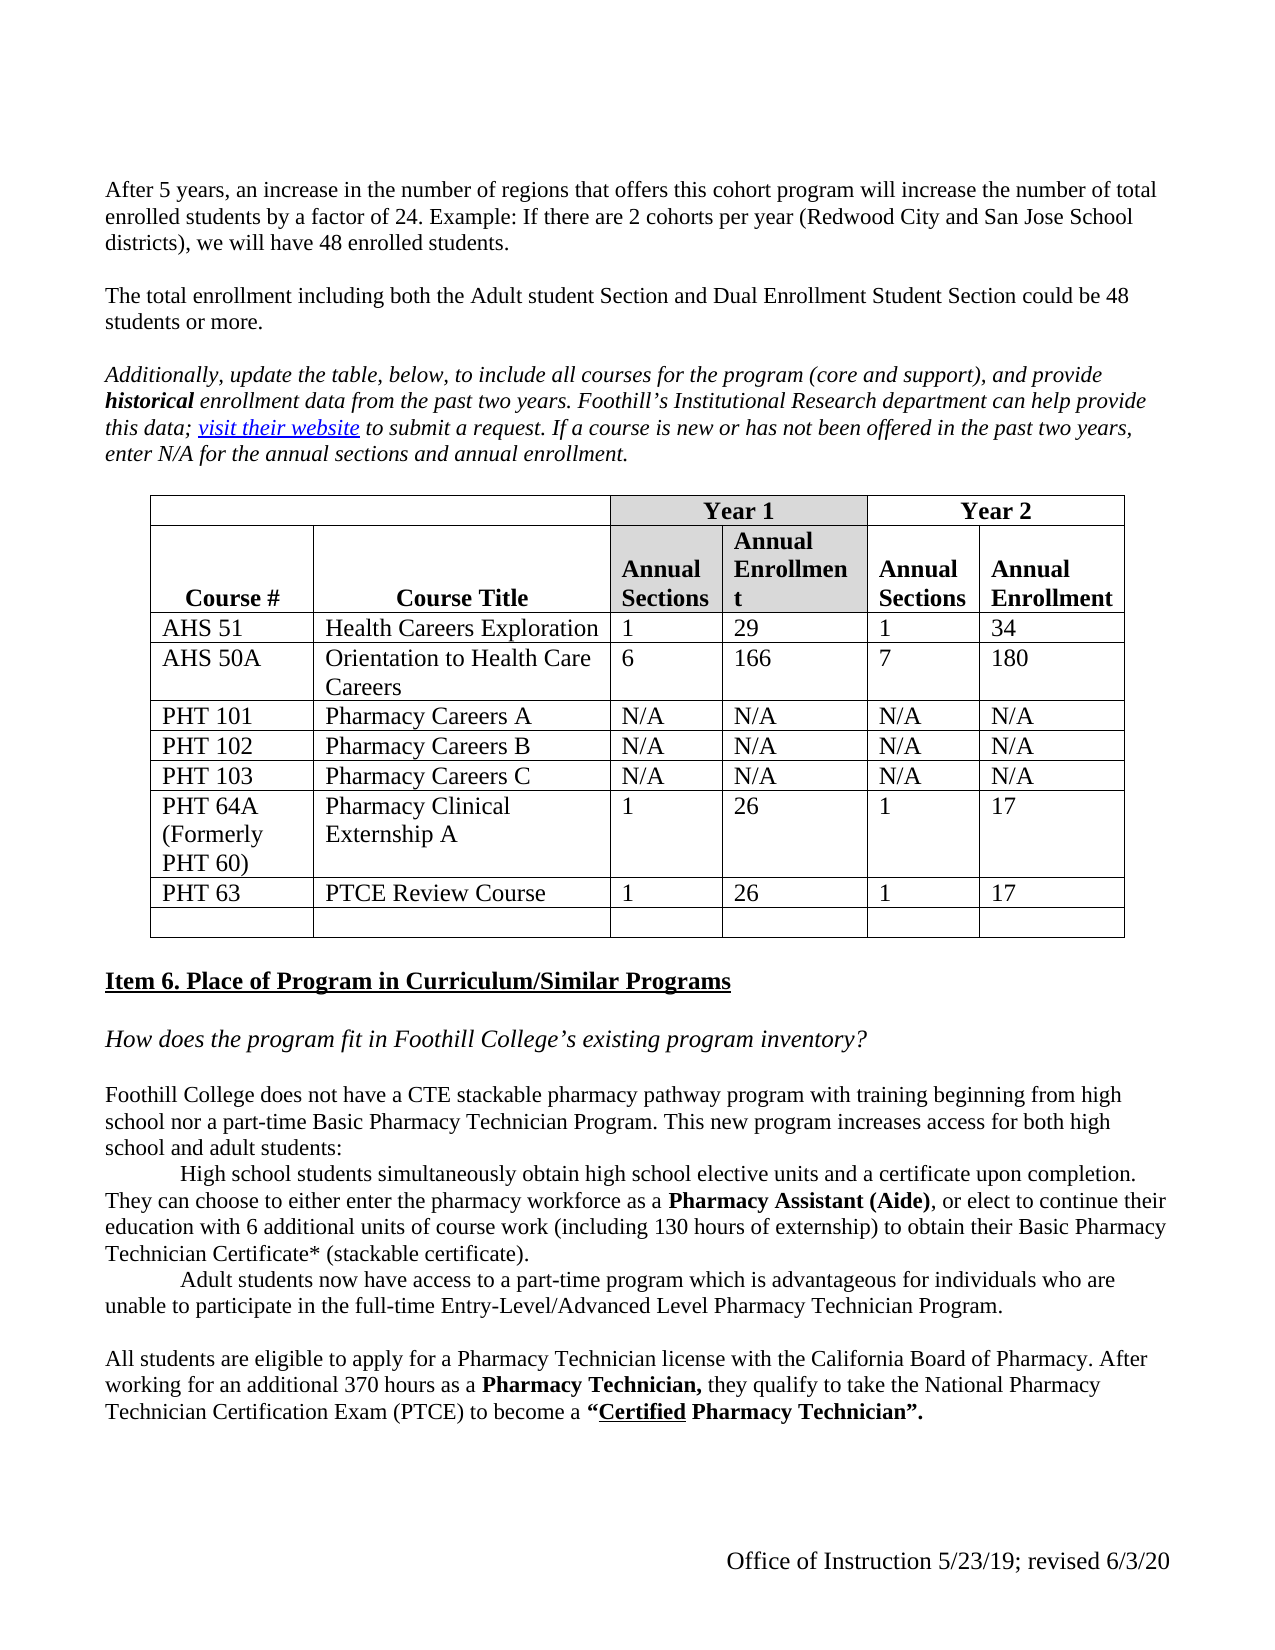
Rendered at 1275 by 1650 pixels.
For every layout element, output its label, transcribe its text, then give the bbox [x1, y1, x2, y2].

table_cell [723, 908, 867, 937]
table_cell Pharmacy Clinical Externship A [314, 791, 610, 877]
table_cell 7 [868, 643, 979, 700]
text High school students simultaneously obtain high school elective units and a certificate upon completion. They can choose to either enter the pharmacy workforce as a Pharmacy Assistant (Aide), or elect to continue their education with 6 additional units of course work (including 130 hours of externship) to obtain their Basic Pharmacy Technician Certificate* (stackable certificate). [105, 1161, 1170, 1266]
table_cell 166 [723, 643, 867, 700]
table_cell N/A [723, 731, 867, 760]
table_cell Pharmacy Careers A [314, 701, 610, 730]
table_cell [980, 908, 1124, 937]
table_cell N/A [980, 761, 1124, 790]
table_cell N/A [868, 761, 979, 790]
text Foothill College does not have a CTE stackable pharmacy pathway program with training beginning from high school nor a part-time Basic Pharmacy Technician Program. This new program increases access for both high school and adult students: [105, 1081, 1170, 1161]
table_cell Course # [151, 526, 313, 612]
table_cell 17 [980, 791, 1124, 877]
table_cell 1 [611, 878, 722, 907]
table_cell Annual Sections [611, 526, 722, 612]
table_cell N/A [723, 701, 867, 730]
table_header [151, 496, 610, 525]
table_cell 1 [868, 791, 979, 877]
text All students are eligible to apply for a Pharmacy Technician license with the California Board of Pharmacy. After working for an additional 370 hours as a Pharmacy Technician, they qualify to take the National Pharmacy Technician Certification Exam (PTCE) to become a “Certified Pharmacy Technician”. [105, 1345, 1170, 1424]
table_cell 17 [980, 878, 1124, 907]
table_cell 1 [868, 878, 979, 907]
table_cell [151, 908, 313, 937]
table_cell Orientation to Health Care Careers [314, 643, 610, 700]
table_cell 26 [723, 791, 867, 877]
table_cell PHT 101 [151, 701, 313, 730]
table_cell N/A [868, 731, 979, 760]
table_cell AHS 51 [151, 613, 313, 642]
table_cell PHT 63 [151, 878, 313, 907]
table_cell Pharmacy Careers C [314, 761, 610, 790]
table_cell N/A [980, 731, 1124, 760]
table_cell Annual Sections [868, 526, 979, 612]
table_cell 26 [723, 878, 867, 907]
table_cell Annual Enrollment [723, 526, 867, 612]
table_cell 29 [723, 613, 867, 642]
table_cell N/A [980, 701, 1124, 730]
table_cell PTCE Review Course [314, 878, 610, 907]
table_cell PHT 64A (Formerly PHT 60) [151, 791, 313, 877]
table_cell 34 [980, 613, 1124, 642]
text How does the program fit in Foothill College’s existing program inventory? [105, 1024, 1170, 1053]
text Adult students now have access to a part-time program which is advantageous for individuals who are unable to participate in the full-time Entry-Level/Advanced Level Pharmacy Technician Program. [105, 1266, 1170, 1319]
table_cell 1 [611, 613, 722, 642]
table_cell PHT 103 [151, 761, 313, 790]
table_cell [611, 908, 722, 937]
table_cell AHS 50A [151, 643, 313, 700]
text The total enrollment including both the Adult student Section and Dual Enrollment Student Section could be 48 students or more. [105, 282, 1170, 334]
table_cell Annual Enrollment [980, 526, 1124, 612]
table_cell Health Careers Exploration [314, 613, 610, 642]
table_cell 1 [611, 791, 722, 877]
text After 5 years, an increase in the number of regions that offers this cohort program will increase the number of total enrolled students by a factor of 24. Example: If there are 2 cohorts per year (Redwood City and San Jose School districts), we will have 48 enrolled students. [105, 176, 1170, 255]
table_cell Pharmacy Careers B [314, 731, 610, 760]
table_cell 180 [980, 643, 1124, 700]
table_cell 6 [611, 643, 722, 700]
table_cell N/A [611, 731, 722, 760]
table_cell Course Title [314, 526, 610, 612]
table_cell 1 [868, 613, 979, 642]
table_header Year 2 [868, 496, 1124, 525]
table_header Year 1 [611, 496, 867, 525]
text Item 6. Place of Program in Curriculum/Similar Programs [105, 966, 1170, 995]
table_cell [314, 908, 610, 937]
table_cell N/A [611, 761, 722, 790]
table_cell N/A [723, 761, 867, 790]
text Additionally, update the table, below, to include all courses for the program (core and support), and provide historical enrollment data from the past two years. Foothill’s Institutional Research department can help provide this data; visit their website to submit a request. If a course is new or has not been offered in the past two years, enter N/A for the annual sections and annual enrollment. [105, 361, 1170, 466]
table_cell N/A [611, 701, 722, 730]
table_cell PHT 102 [151, 731, 313, 760]
table_cell [868, 908, 979, 937]
table_cell N/A [868, 701, 979, 730]
